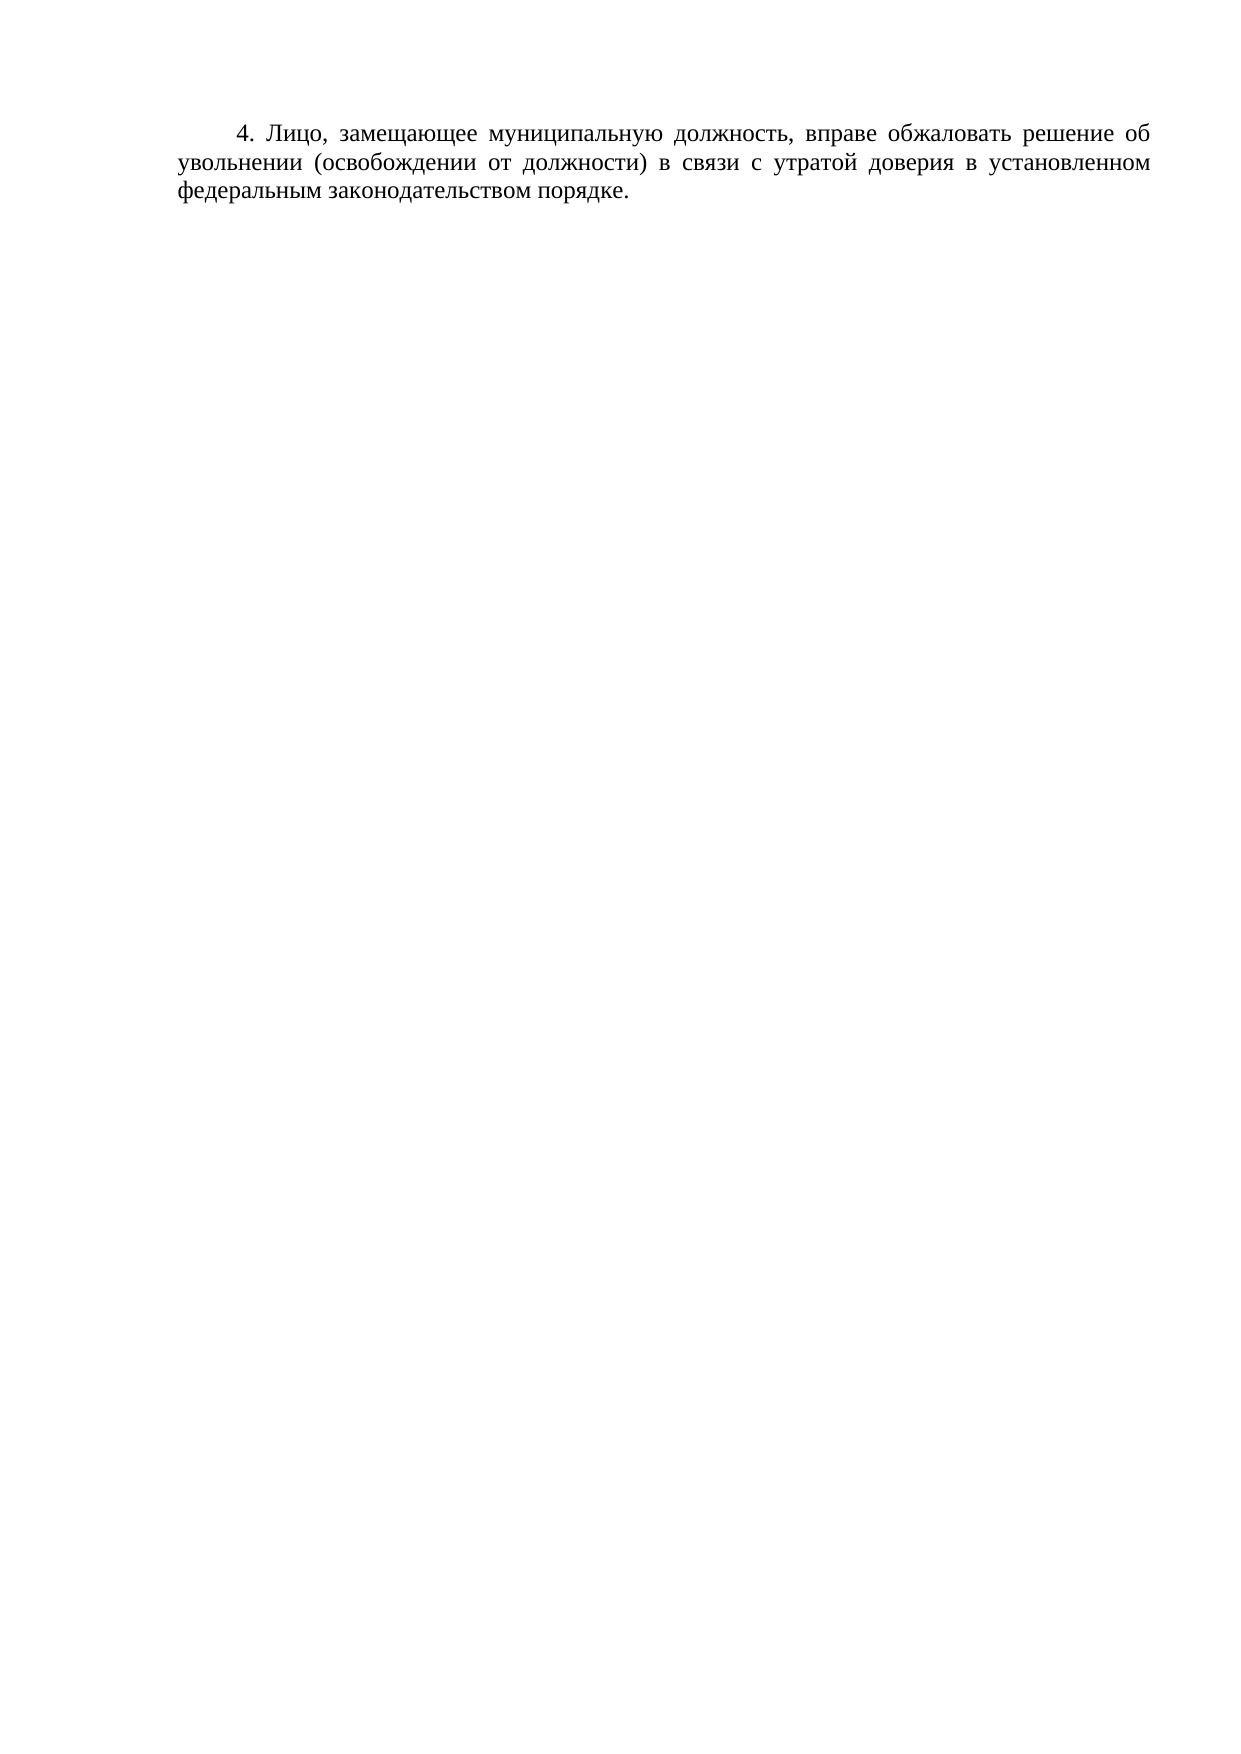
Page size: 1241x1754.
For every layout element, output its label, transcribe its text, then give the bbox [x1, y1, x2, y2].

text 4. Лицо, замещающее муниципальную должность, вправе обжаловать решение об увольнении (освобождении от должности) в связи с утратой доверия в установленном федеральным законодательством порядке. [177, 118, 1152, 204]
